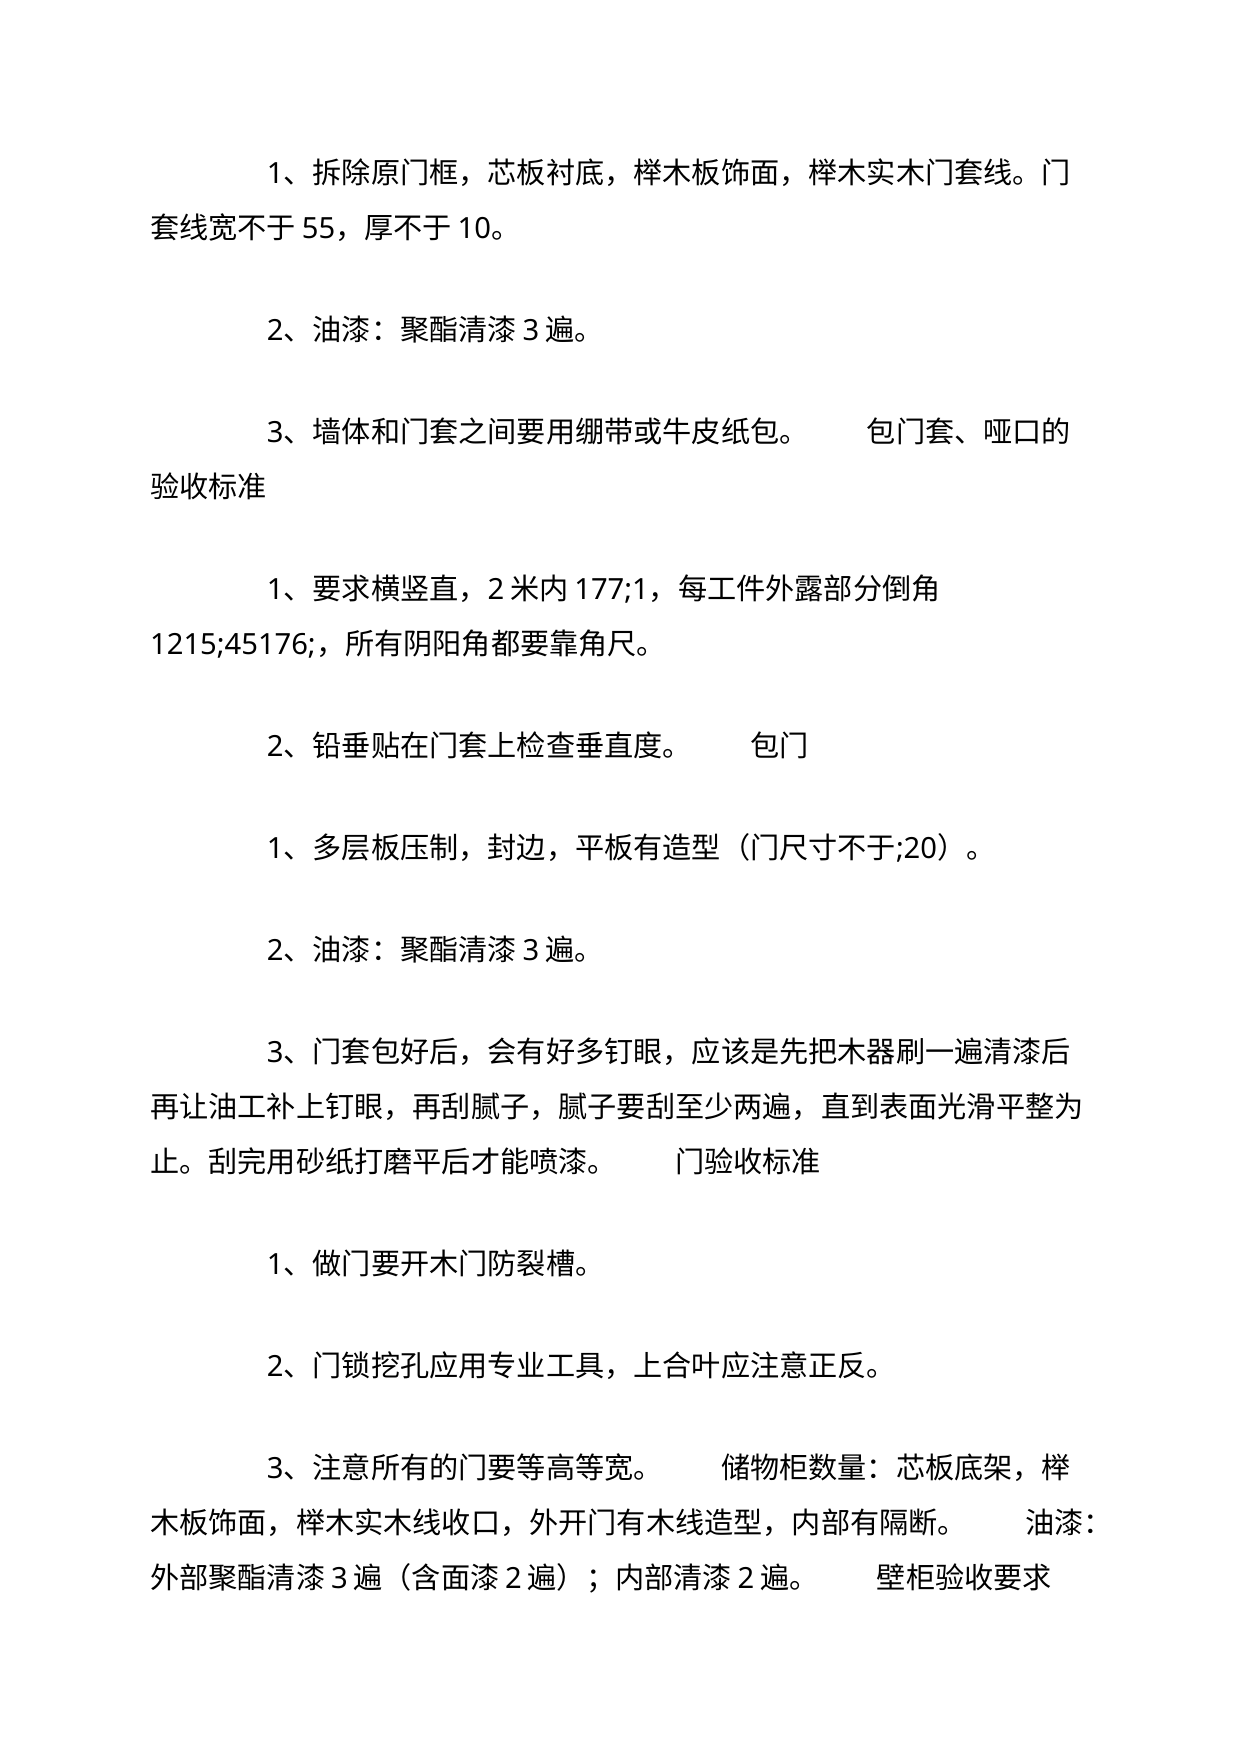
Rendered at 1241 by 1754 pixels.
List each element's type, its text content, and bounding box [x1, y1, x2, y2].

text 1、拆除原门框，芯板衬底，榉木板饰面，榉木实木门套线。门套线宽不于55，厚不于10。 [150, 150, 1090, 247]
text 3、门套包好后，会有好多钉眼，应该是先把木器刷一遍清漆后再让油工补上钉眼，再刮腻子，腻子要刮至少两遍，直到表面光滑平整为止。刮完用砂纸打磨平后才能喷漆。 门验收标准 [150, 1029, 1090, 1181]
text 2、油漆：聚酯清漆3遍。 [150, 927, 1090, 969]
text 1、要求横竖直，2米内177;1，每工件外露部分倒角1215;45176;，所有阴阳角都要靠角尺。 [150, 566, 1090, 663]
text 2、门锁挖孔应用专业工具，上合叶应注意正反。 [150, 1342, 1090, 1385]
text 1、做门要开木门防裂槽。 [150, 1240, 1090, 1283]
text 2、铅垂贴在门套上检查垂直度。 包门 [150, 723, 1090, 765]
text 1、多层板压制，封边，平板有造型（门尺寸不于;20）。 [150, 825, 1090, 867]
text 3、注意所有的门要等高等宽。 储物柜数量：芯板底架，榉木板饰面，榉木实木线收口，外开门有木线造型，内部有隔断。 油漆：外部聚酯清漆3遍（含面漆2遍）；内部清漆2遍。 壁柜验收要求 [150, 1444, 1090, 1597]
text 3、墙体和门套之间要用绷带或牛皮纸包。 包门套、哑口的验收标准 [150, 409, 1090, 506]
text 2、油漆：聚酯清漆3遍。 [150, 307, 1090, 349]
